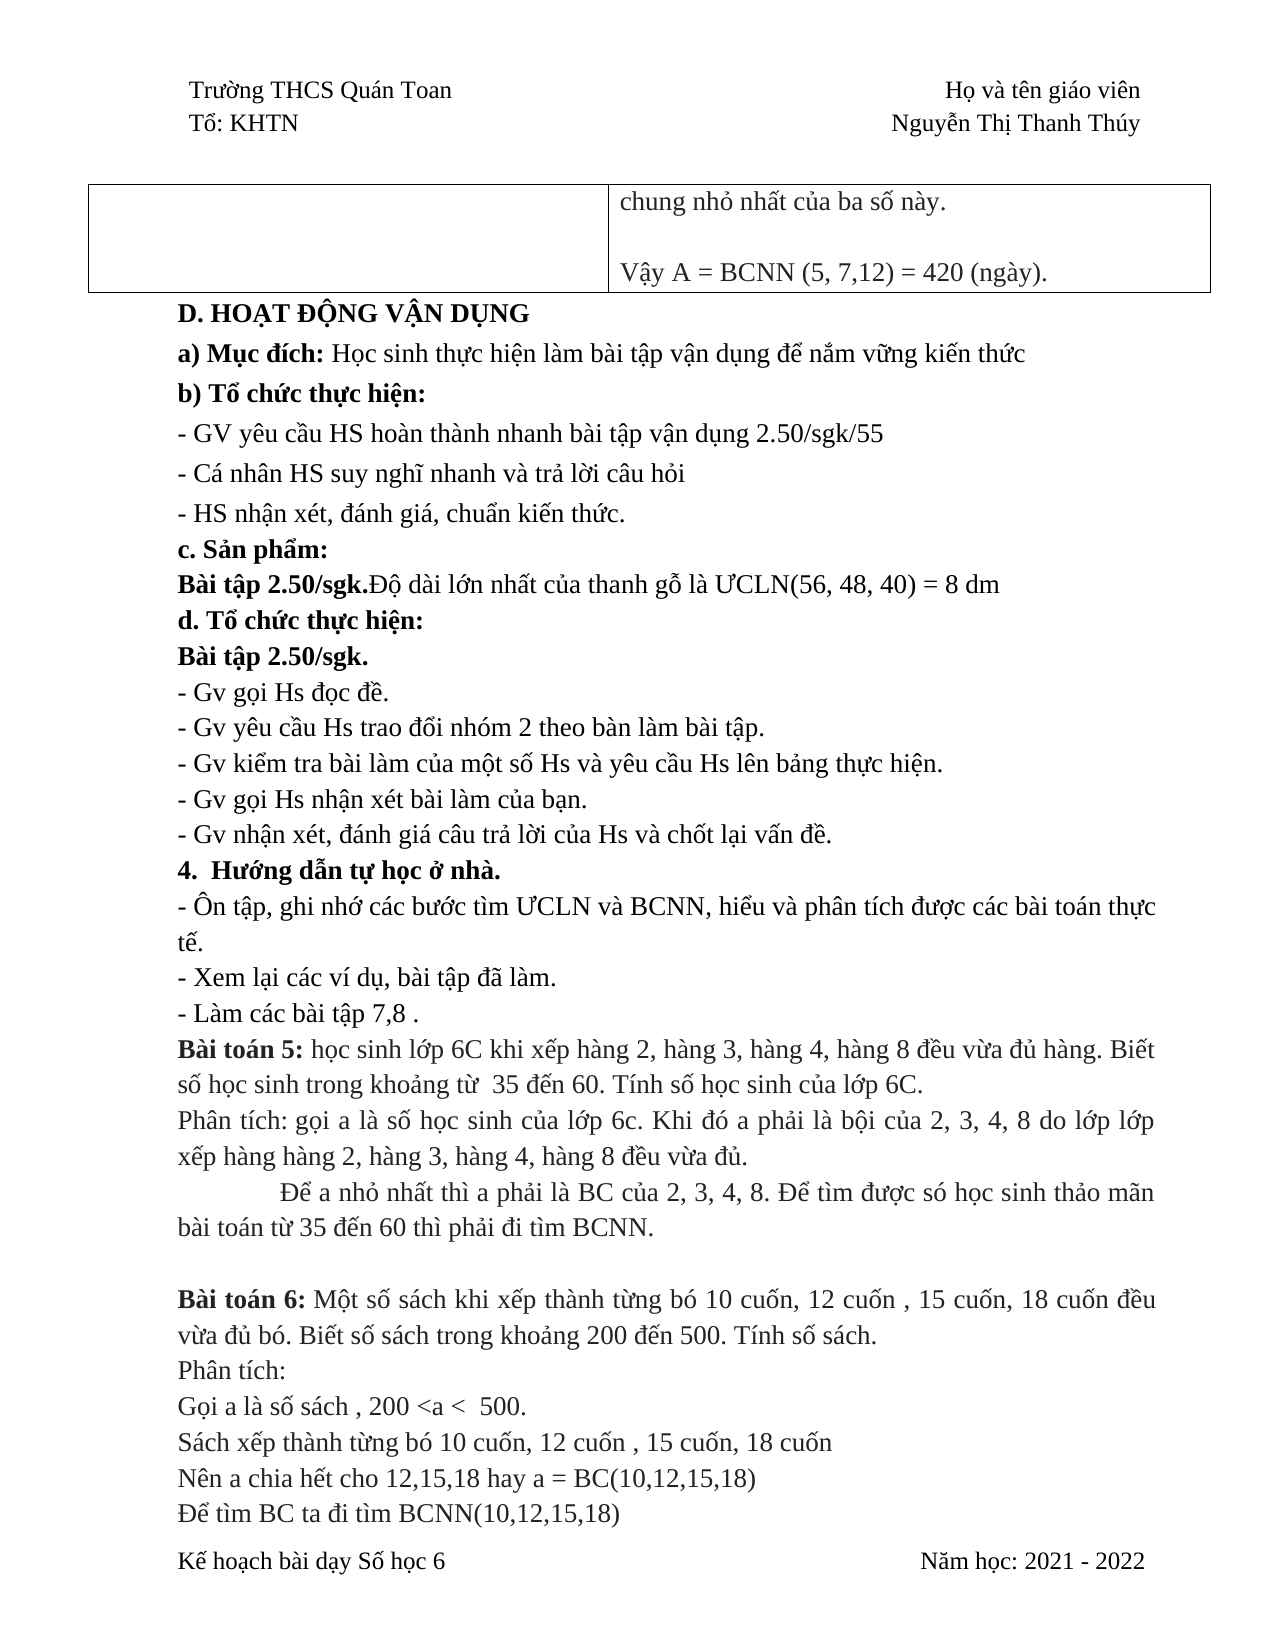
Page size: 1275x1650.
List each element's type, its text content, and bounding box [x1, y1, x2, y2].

text D. HOẠT ĐỘNG VẬN DỤNG [177, 297, 1157, 329]
text 4. Hướng dẫn tự học ở nhà. [177, 854, 1157, 885]
text c. Sản phẩm: [177, 533, 1157, 564]
text Bài tập 2.50/sgk. [177, 640, 1157, 671]
text - Gv nhận xét, đánh giá câu trả lời của Hs và chốt lại vấn đề. [177, 818, 1157, 850]
text Để tìm BC ta đi tìm BCNN(10,12,15,18) [177, 1497, 1157, 1528]
text Phân tích: gọi a là số học sinh của lớp 6c. Khi đó a phải là bội của 2, 3, 4, 8 do lớp lớp xếp hàng hàng 2, hàng 3, hàng 4, hàng 8 đều vừa đủ. [177, 1104, 1157, 1171]
text a) Mục đích: Học sinh thực hiện làm bài tập vận dụng để nắm vững kiến thức [177, 337, 1157, 368]
text - Gv kiểm tra bài làm của một số Hs và yêu cầu Hs lên bảng thực hiện. [177, 747, 1157, 778]
text Để a nhỏ nhất thì a phải là BC của 2, 3, 4, 8. Để tìm được só học sinh thảo mãn bài toán từ 35 đến 60 thì phải đi tìm BCNN. [177, 1176, 1157, 1243]
text b) Tổ chức thực hiện: [177, 377, 1157, 408]
text - Xem lại các ví dụ, bài tập đã làm. [177, 961, 1157, 993]
text d. Tổ chức thực hiện: [177, 604, 1157, 635]
text Gọi a là số sách , 200 <a < 500. [177, 1390, 1157, 1421]
text Phân tích: [177, 1354, 1157, 1386]
text - Cá nhân HS suy nghĩ nhanh và trả lời câu hỏi [177, 457, 1157, 488]
text Bài toán 5: học sinh lớp 6C khi xếp hàng 2, hàng 3, hàng 4, hàng 8 đều vừa đủ hàng. Biết số học sinh trong khoảng từ 35 đến 60. Tính số học sinh của lớp 6C. [177, 1033, 1157, 1100]
text - Làm các bài tập 7,8 . [177, 997, 1157, 1028]
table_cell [89, 185, 608, 292]
text - Gv yêu cầu Hs trao đổi nhóm 2 theo bàn làm bài tập. [177, 711, 1157, 742]
text - Gv gọi Hs nhận xét bài làm của bạn. [177, 783, 1157, 814]
text - Gv gọi Hs đọc đề. [177, 676, 1157, 707]
text - HS nhận xét, đánh giá, chuẩn kiến thức. [177, 497, 1157, 528]
text Nên a chia hết cho 12,15,18 hay a = BC(10,12,15,18) [177, 1462, 1157, 1493]
text Bài toán 6: Một số sách khi xếp thành từng bó 10 cuốn, 12 cuốn , 15 cuốn, 18 cuốn đều vừa đủ bó. Biết số sách trong khoảng 200 đến 500. Tính số sách. [177, 1283, 1157, 1350]
text - Ôn tập, ghi nhớ các bước tìm ƯCLN và BCNN, hiểu và phân tích được các bài toán thực tế. [177, 890, 1157, 957]
text - GV yêu cầu HS hoàn thành nhanh bài tập vận dụng 2.50/sgk/55 [177, 417, 1157, 448]
text Sách xếp thành từng bó 10 cuốn, 12 cuốn , 15 cuốn, 18 cuốn [177, 1426, 1157, 1457]
text Bài tập 2.50/sgk.Độ dài lớn nhất của thanh gỗ là ƯCLN(56, 48, 40) = 8 dm [177, 568, 1157, 599]
